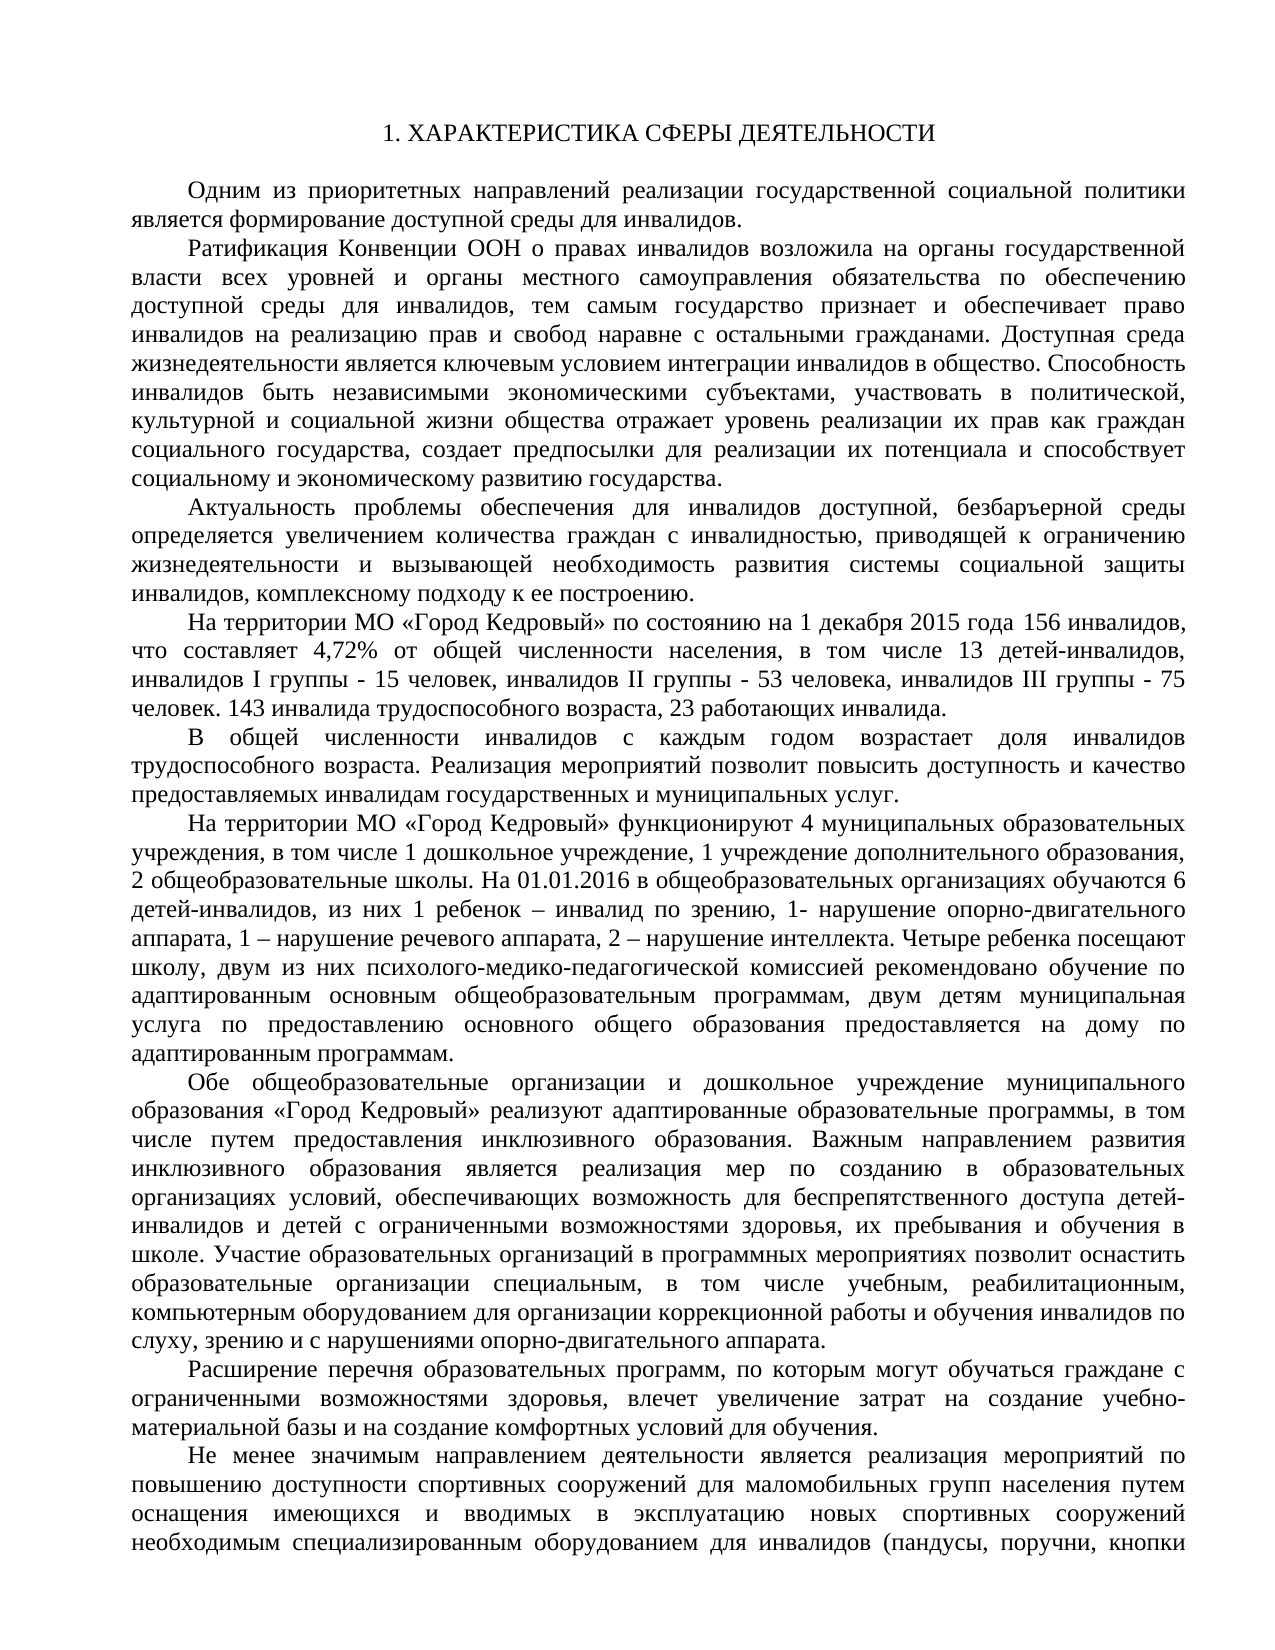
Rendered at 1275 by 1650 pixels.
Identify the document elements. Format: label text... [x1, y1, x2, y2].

text 1. ХАРАКТЕРИСТИКА СФЕРЫ ДЕЯТЕЛЬНОСТИ [131, 118, 1186, 147]
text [131, 1441, 1186, 1556]
text Расширение перечня образовательных программ, по которым могут обучаться граждане с ограниченными возможностями здоровья, влечет увеличение затрат на создание учебно-материальной базы и на создание комфортных условий для обучения. [131, 1354, 1186, 1441]
text На территории МО «Город Кедровый» функционируют 4 муниципальных образовательных учреждения, в том числе 1 дошкольное учреждение, 1 учреждение дополнительного образования, 2 общеобразовательные школы. На 01.01.2016 в общеобразовательных организациях обучаются 6 детей-инвалидов, из них 1 ребенок – инвалид по зрению, 1- нарушение опорно-двигательного аппарата, 1 – нарушение речевого аппарата, 2 – нарушение интеллекта. Четыре ребенка посещают школу, двум из них психолого-медико-педагогической комиссией рекомендовано обучение по адаптированным основным общеобразовательным программам, двум детям муниципальная услуга по предоставлению основного общего образования предоставляется на дому по адаптированным программам. [131, 808, 1186, 1067]
text Обе общеобразовательные организации и дошкольное учреждение муниципального образования «Город Кедровый» реализуют адаптированные образовательные программы, в том числе путем предоставления инклюзивного образования. Важным направлением развития инклюзивного образования является реализация мер по созданию в образовательных организациях условий, обеспечивающих возможность для беспрепятственного доступа детей-инвалидов и детей с ограниченными возможностями здоровья, их пребывания и обучения в школе. Участие образовательных организаций в программных мероприятиях позволит оснастить образовательные организации специальным, в том числе учебным, реабилитационным, компьютерным оборудованием для организации коррекционной работы и обучения инвалидов по слуху, зрению и с нарушениями опорно-двигательного аппарата. [131, 1067, 1186, 1354]
text На территории МО «Город Кедровый» по состоянию на 1 декабря 2015 года 156 инвалидов, что составляет 4,72% от общей численности населения, в том числе 13 детей-инвалидов, инвалидов I группы - 15 человек, инвалидов II группы - 53 человека, инвалидов III группы - 75 человек. 143 инвалида трудоспособного возраста, 23 работающих инвалида. [131, 607, 1186, 722]
text В общей численности инвалидов с каждым годом возрастает доля инвалидов трудоспособного возраста. Реализация мероприятий позволит повысить доступность и качество предоставляемых инвалидам государственных и муниципальных услуг. [131, 722, 1186, 808]
text Актуальность проблемы обеспечения для инвалидов доступной, безбаръерной среды определяется увеличением количества граждан с инвалидностью, приводящей к ограничению жизнедеятельности и вызывающей необходимость развития системы социальной защиты инвалидов, комплексному подходу к ее построению. [131, 492, 1186, 607]
text Одним из приоритетных направлений реализации государственной социальной политики является формирование доступной среды для инвалидов. [131, 176, 1186, 233]
text Ратификация Конвенции ООН о правах инвалидов возложила на органы государственной власти всех уровней и органы местного самоуправления обязательства по обеспечению доступной среды для инвалидов, тем самым государство признает и обеспечивает право инвалидов на реализацию прав и свобод наравне с остальными гражданами. Доступная среда жизнедеятельности является ключевым условием интеграции инвалидов в общество. Способность инвалидов быть независимыми экономическими субъектами, участвовать в политической, культурной и социальной жизни общества отражает уровень реализации их прав как граждан социального государства, создает предпосылки для реализации их потенциала и способствует социальному и экономическому развитию государства. [131, 233, 1186, 492]
